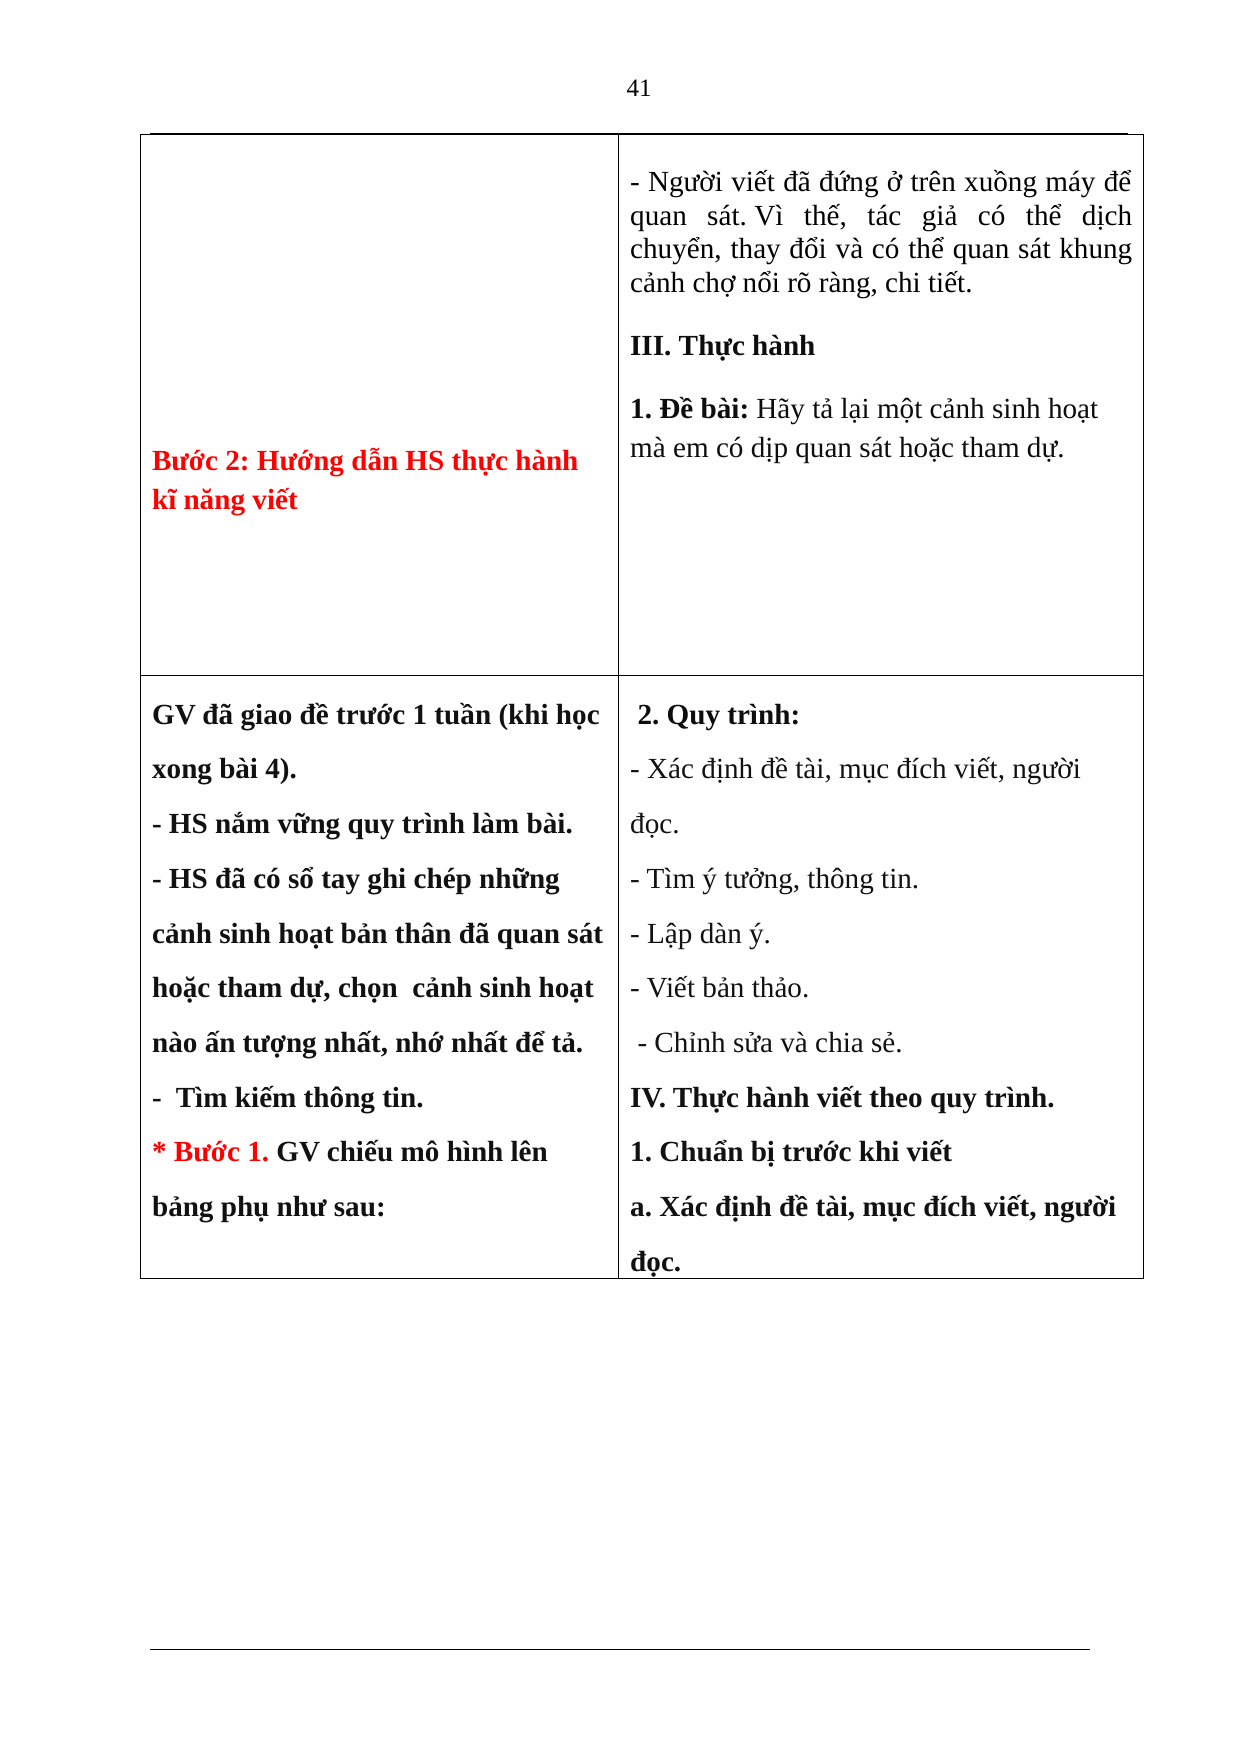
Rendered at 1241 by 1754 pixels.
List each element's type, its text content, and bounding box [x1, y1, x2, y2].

table_cell GV đã giao đề trước 1 tuần (khi học xong bài 4). - HS nắm vững quy trình làm bài. - HS đã có sổ tay ghi chép những cảnh sinh hoạt bản thân đã quan sát hoặc tham dự, chọn cảnh sinh hoạt nào ấn tượng nhất, nhớ nhất để tả. - Tìm kiếm thông tin. * Bước 1. GV chiếu mô hình lên bảng phụ như sau: [141, 676, 618, 1277]
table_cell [619, 135, 1143, 675]
table_cell 2. Quy trình: - Xác định đề tài, mục đích viết, người đọc. - Tìm ý tưởng, thông tin. - Lập dàn ý. - Viết bản thảo. - Chỉnh sửa và chia sẻ. IV. Thực hành viết theo quy trình. 1. Chuẩn bị trước khi viết a. Xác định đề tài, mục đích viết, người đọc. [619, 676, 1143, 1277]
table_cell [141, 135, 618, 675]
